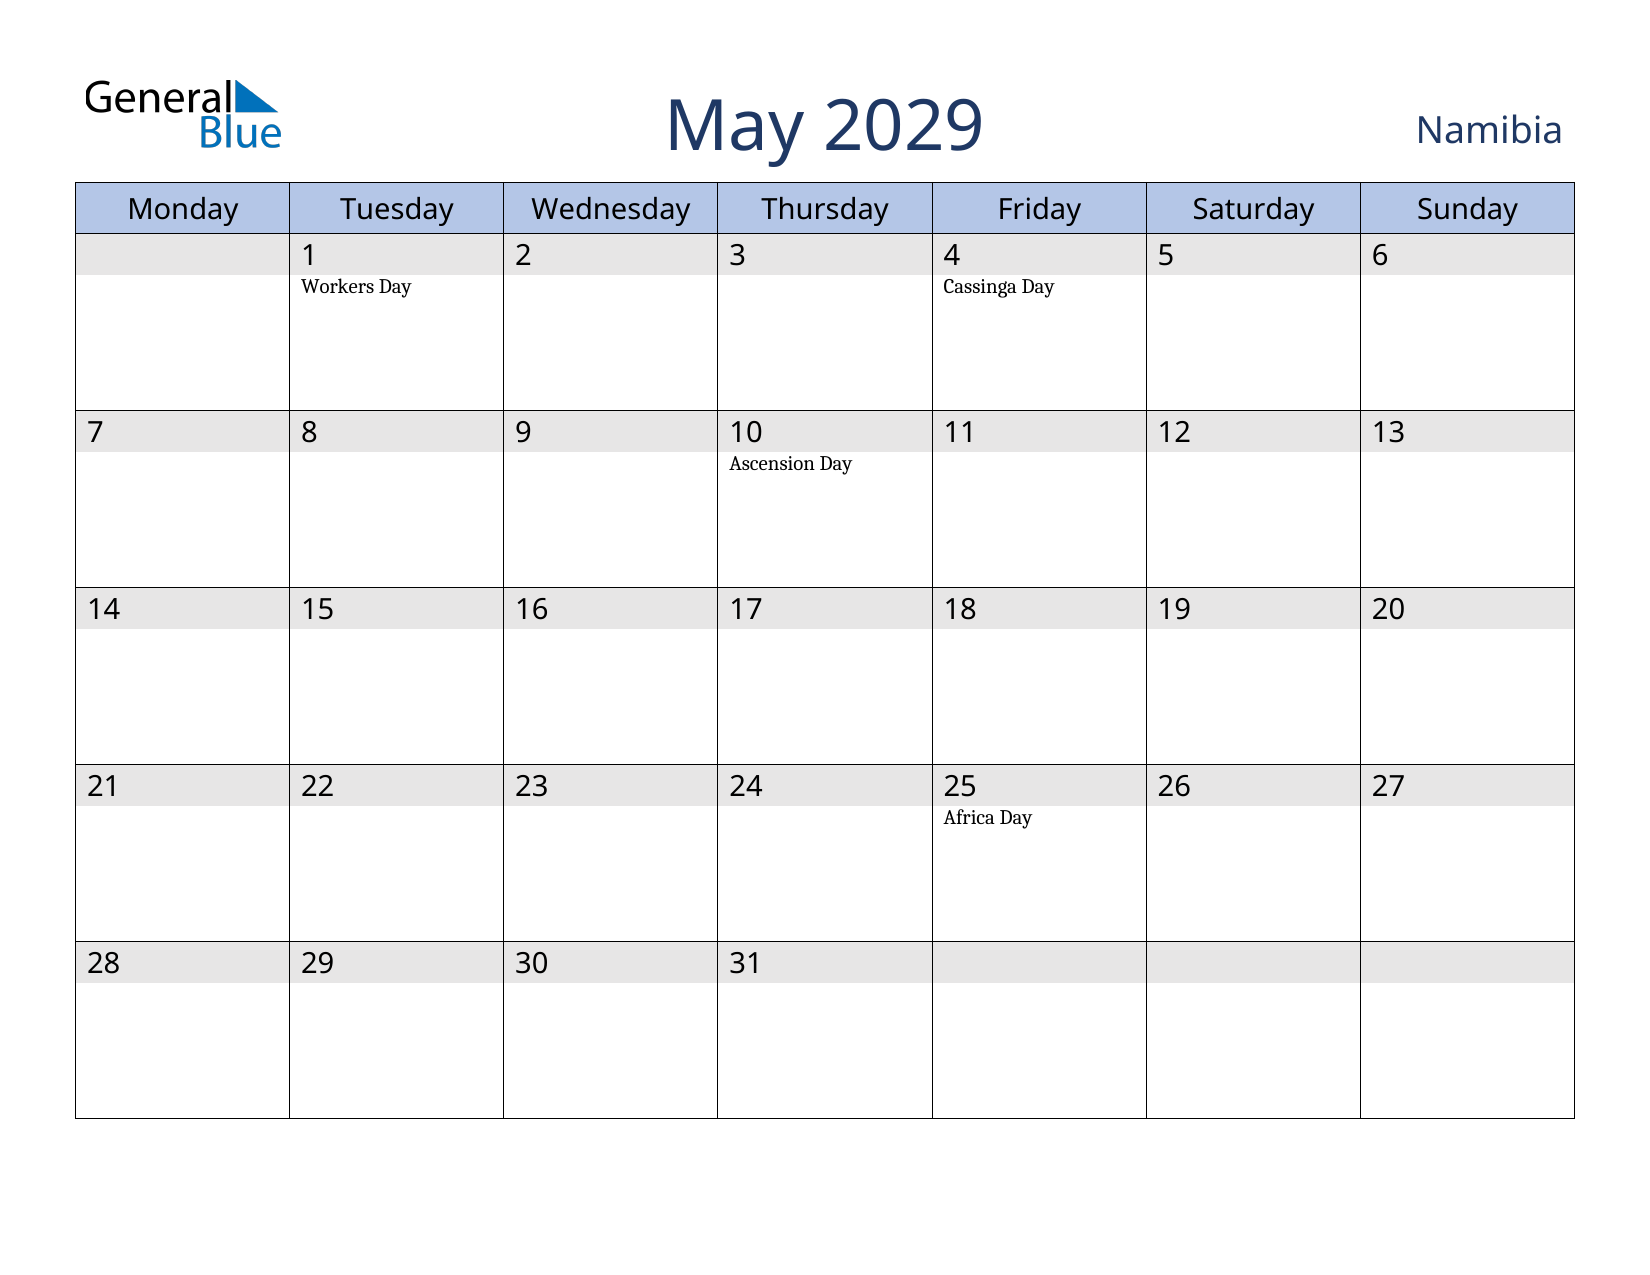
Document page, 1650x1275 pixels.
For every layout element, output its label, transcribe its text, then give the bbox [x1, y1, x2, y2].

table_cell 16 [504, 588, 717, 629]
table_cell 2 [504, 234, 717, 275]
table_cell 29 [290, 942, 503, 983]
table_cell 25 [933, 765, 1146, 806]
table_cell 3 [718, 234, 932, 275]
table_cell 24 [718, 765, 932, 806]
table_cell Cassinga Day [933, 275, 1146, 410]
table_cell [76, 806, 289, 941]
table_cell Workers Day [290, 275, 503, 410]
table_cell [76, 629, 289, 764]
table_cell 11 [933, 411, 1146, 452]
table_cell 10 [718, 411, 932, 452]
table_cell [718, 806, 932, 941]
table_cell Wednesday [504, 183, 717, 233]
table_cell 21 [76, 765, 289, 806]
table_cell [1361, 275, 1574, 410]
table_cell [1361, 629, 1574, 764]
table_cell [1147, 983, 1360, 1118]
table_cell 4 [933, 234, 1146, 275]
table_cell [1361, 452, 1574, 587]
table_cell [504, 275, 717, 410]
table_cell Africa Day [933, 806, 1146, 941]
table_cell Tuesday [290, 183, 503, 233]
table_cell 14 [76, 588, 289, 629]
table_cell [290, 983, 503, 1118]
table_cell 31 [718, 942, 932, 983]
table_cell [290, 806, 503, 941]
table_cell 12 [1147, 411, 1360, 452]
table_cell [718, 629, 932, 764]
table_cell 15 [290, 588, 503, 629]
table_cell 8 [290, 411, 503, 452]
table_cell [1147, 806, 1360, 941]
picture [86, 80, 281, 148]
table_cell 7 [76, 411, 289, 452]
table_cell [290, 452, 503, 587]
table_cell 27 [1361, 765, 1574, 806]
table_cell 19 [1147, 588, 1360, 629]
table_cell 22 [290, 765, 503, 806]
table_cell [504, 806, 717, 941]
table_cell [933, 983, 1146, 1118]
table_cell [504, 629, 717, 764]
table_cell [290, 629, 503, 764]
table_header Namibia [1146, 75, 1574, 182]
table_cell [76, 234, 289, 275]
table_cell [1361, 983, 1574, 1118]
table_cell [933, 452, 1146, 587]
table_header May 2029 [504, 75, 1146, 182]
table_cell [76, 452, 289, 587]
table_cell [1147, 452, 1360, 587]
table_cell [718, 983, 932, 1118]
table_header [76, 75, 503, 182]
table_cell 9 [504, 411, 717, 452]
table_cell Thursday [718, 183, 932, 233]
table_cell Monday [76, 183, 289, 233]
table_cell [504, 983, 717, 1118]
table_cell 20 [1361, 588, 1574, 629]
table_cell [1147, 942, 1360, 983]
table_cell 1 [290, 234, 503, 275]
table_cell [718, 275, 932, 410]
table_cell Saturday [1147, 183, 1360, 233]
table_cell 23 [504, 765, 717, 806]
table_cell 18 [933, 588, 1146, 629]
table_cell [76, 983, 289, 1118]
table_cell 6 [1361, 234, 1574, 275]
table_cell [933, 629, 1146, 764]
table_cell [933, 942, 1146, 983]
table_cell [76, 275, 289, 410]
table_cell 28 [76, 942, 289, 983]
table_cell [1361, 806, 1574, 941]
table_cell [504, 452, 717, 587]
table_cell [1147, 629, 1360, 764]
table_cell Friday [933, 183, 1146, 233]
table_cell Sunday [1361, 183, 1574, 233]
table_cell 30 [504, 942, 717, 983]
table_cell 26 [1147, 765, 1360, 806]
table_cell 17 [718, 588, 932, 629]
table_cell [1361, 942, 1574, 983]
table_cell [1147, 275, 1360, 410]
table_cell Ascension Day [718, 452, 932, 587]
table_cell 13 [1361, 411, 1574, 452]
table_cell 5 [1147, 234, 1360, 275]
